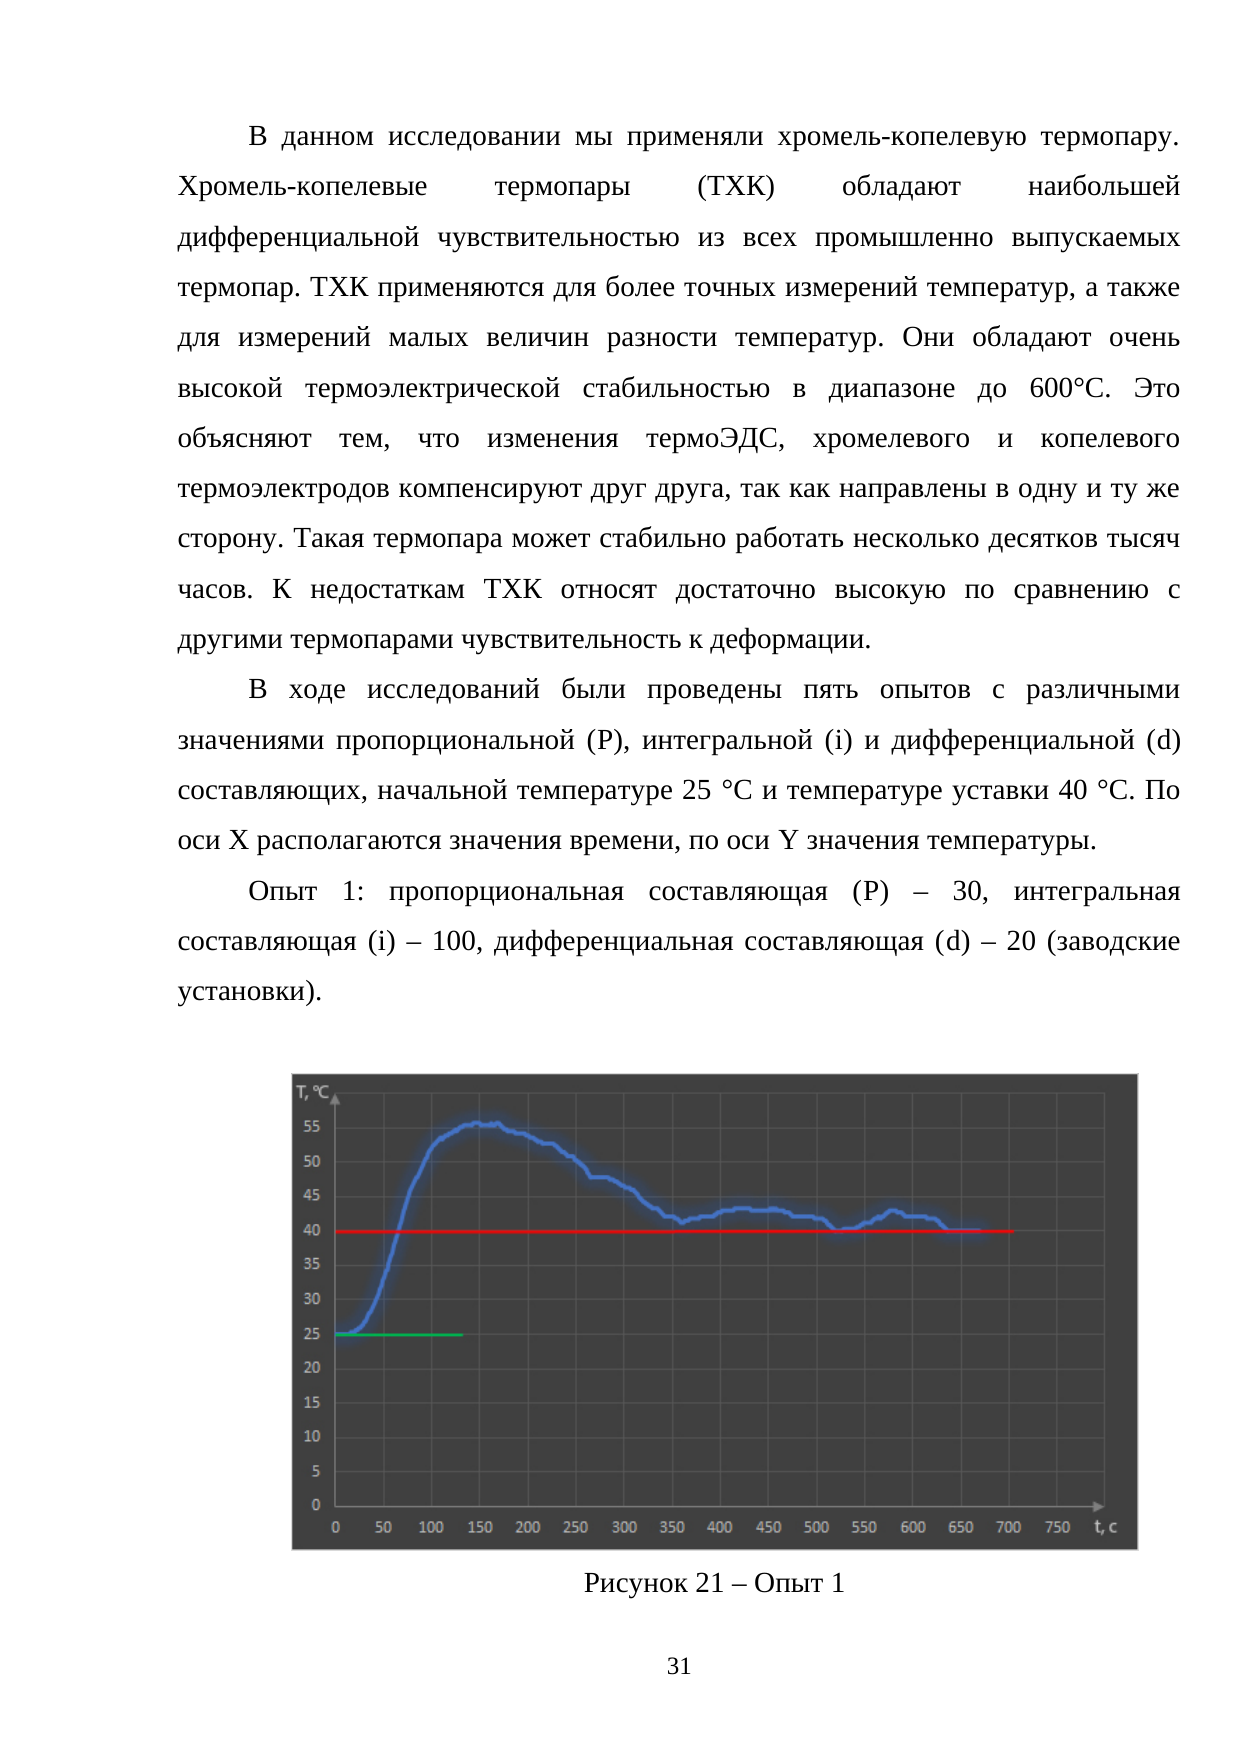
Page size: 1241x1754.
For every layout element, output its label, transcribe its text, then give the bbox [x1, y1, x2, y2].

picture [291, 1073, 1139, 1551]
text В данном исследовании мы применяли хромель-копелевую термопару. Хромель-копелевые термопары (ТХК) обладают наибольшей дифференциальной чувствительностью из всех промышленно выпускаемых термопар. ТХК применяются для более точных измерений температур, а также для измерений малых величин разности температур. Они обладают очень высокой термоэлектрической стабильностью в диапазоне до 600°С. Это объясняют тем, что изменения термоЭДС, хромелевого и копелевого термоэлектродов компенсируют друг друга, так как направлены в одну и ту же сторону. Такая термопара может стабильно работать несколько десятков тысяч часов. К недостаткам ТХК относят достаточно высокую по сравнению с другими термопарами чувствительность к деформации. [177, 118, 1181, 655]
text Рисунок 21 – Опыт 1 [177, 1565, 1181, 1599]
text В ходе исследований были проведены пять опытов с различными значениями пропорциональной (P), интегральной (i) и дифференциальной (d) составляющих, начальной температуре 25 °C и температуре уставки 40 °C. По оси X располагаются значения времени, по оси Y значения температуры. [177, 672, 1181, 856]
text Опыт 1: пропорциональная составляющая (P) – 30, интегральная составляющая (i) – 100, дифференциальная составляющая (d) – 20 (заводские установки). [177, 873, 1181, 1007]
